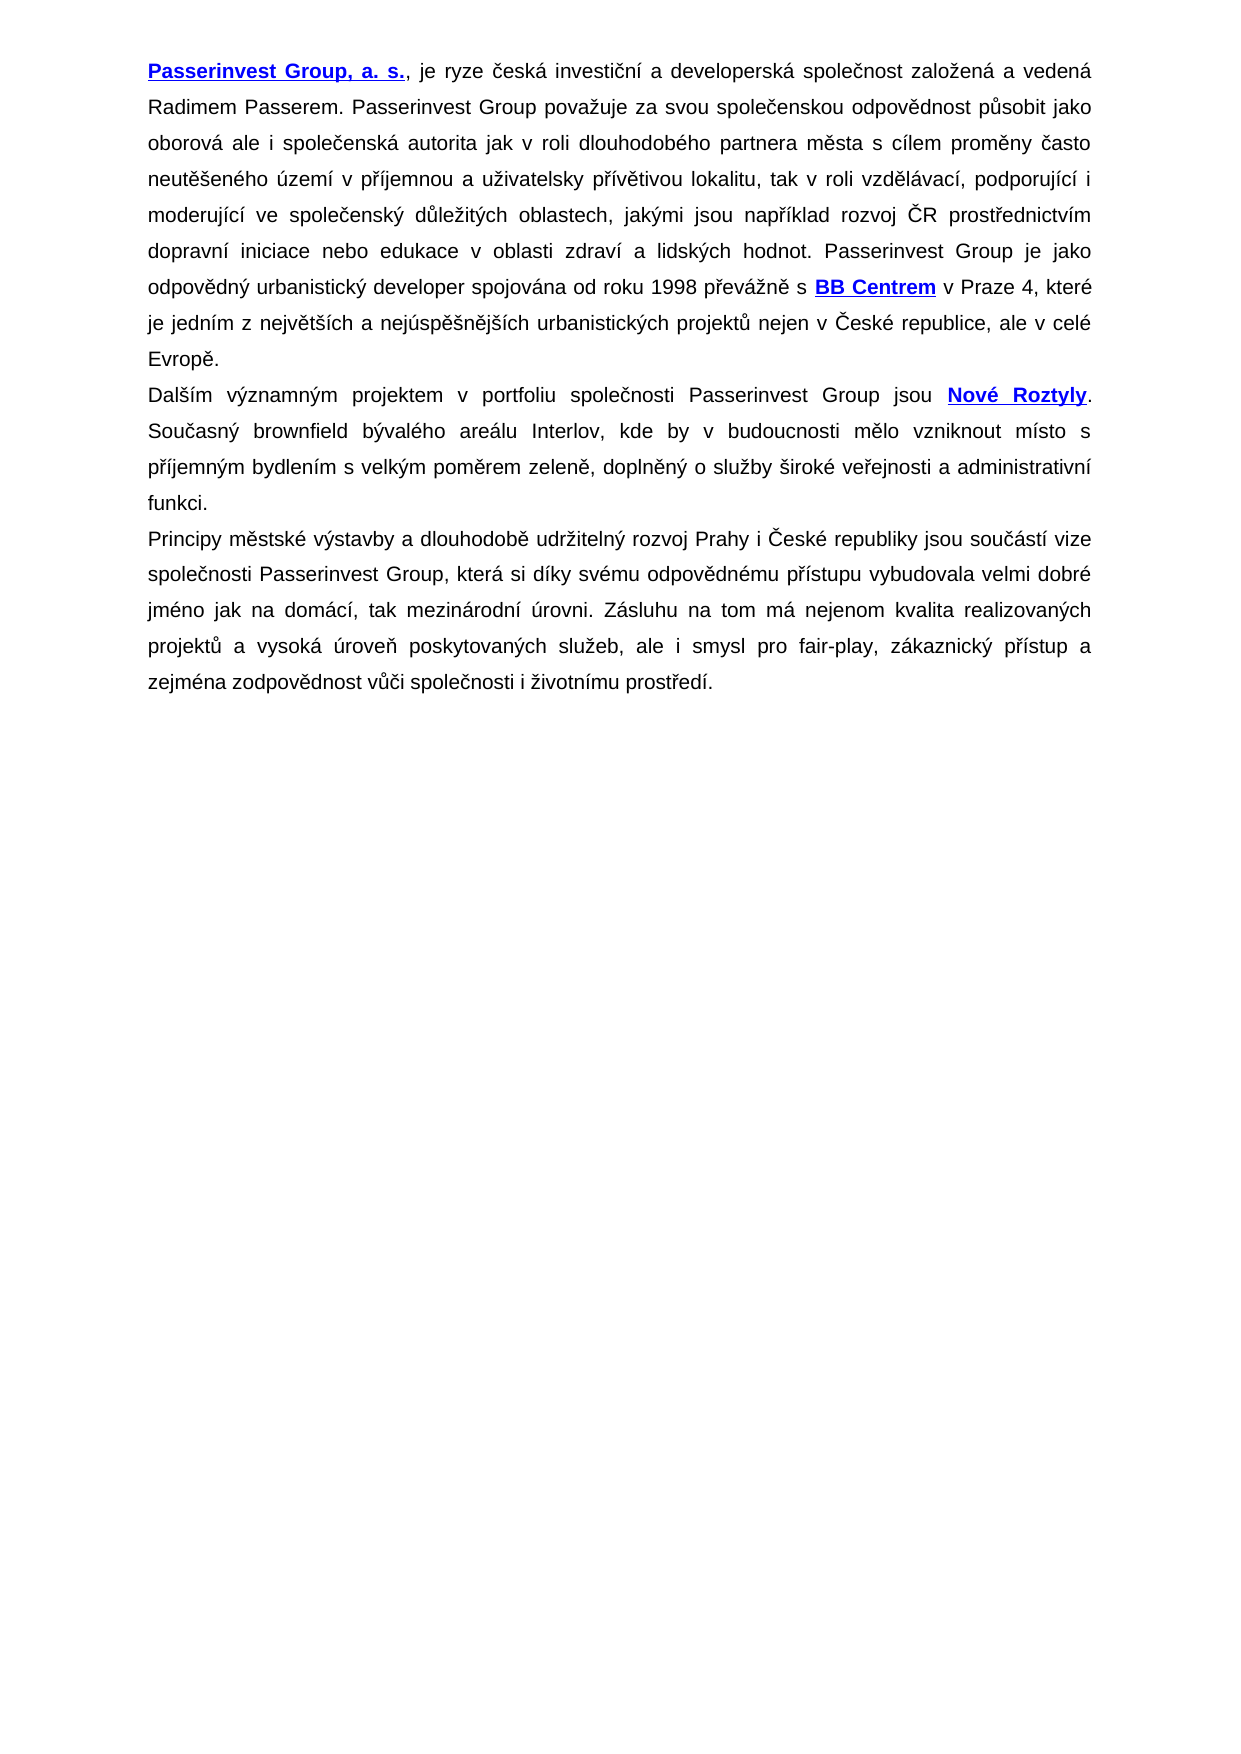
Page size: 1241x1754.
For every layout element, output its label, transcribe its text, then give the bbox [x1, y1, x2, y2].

text Passerinvest Group, a. s., je ryze česká investiční a developerská společnost založená a vedená Radimem Passerem. Passerinvest Group považuje za svou společenskou odpovědnost působit jako oborová ale i společenská autorita jak v roli dlouhodobého partnera města s cílem proměny často neutěšeného území v příjemnou a uživatelsky přívětivou lokalitu, tak v roli vzdělávací, podporující i moderující ve společenský důležitých oblastech, jakými jsou například rozvoj ČR prostřednictvím dopravní iniciace nebo edukace v oblasti zdraví a lidských hodnot. Passerinvest Group je jako odpovědný urbanistický developer spojována od roku 1998 převážně s BB Centrem v Praze 4, které je jedním z největších a nejúspěšnějších urbanistických projektů nejen v České republice, ale v celé Evropě. [148, 59, 1093, 371]
text Principy městské výstavby a dlouhodobě udržitelný rozvoj Prahy i České republiky jsou součástí vize společnosti Passerinvest Group, která si díky svému odpovědnému přístupu vybudovala velmi dobré jméno jak na domácí, tak mezinárodní úrovni. Zásluhu na tom má nejenom kvalita realizovaných projektů a vysoká úroveň poskytovaných služeb, ale i smysl pro fair-play, zákaznický přístup a zejména zodpovědnost vůči společnosti i životnímu prostředí. [148, 526, 1093, 694]
text Dalším významným projektem v portfoliu společnosti Passerinvest Group jsou Nové Roztyly. Současný brownfield bývalého areálu Interlov, kde by v budoucnosti mělo vzniknout místo s příjemným bydlením s velkým poměrem zeleně, doplněný o služby široké veřejnosti a administrativní funkci. [148, 383, 1093, 514]
